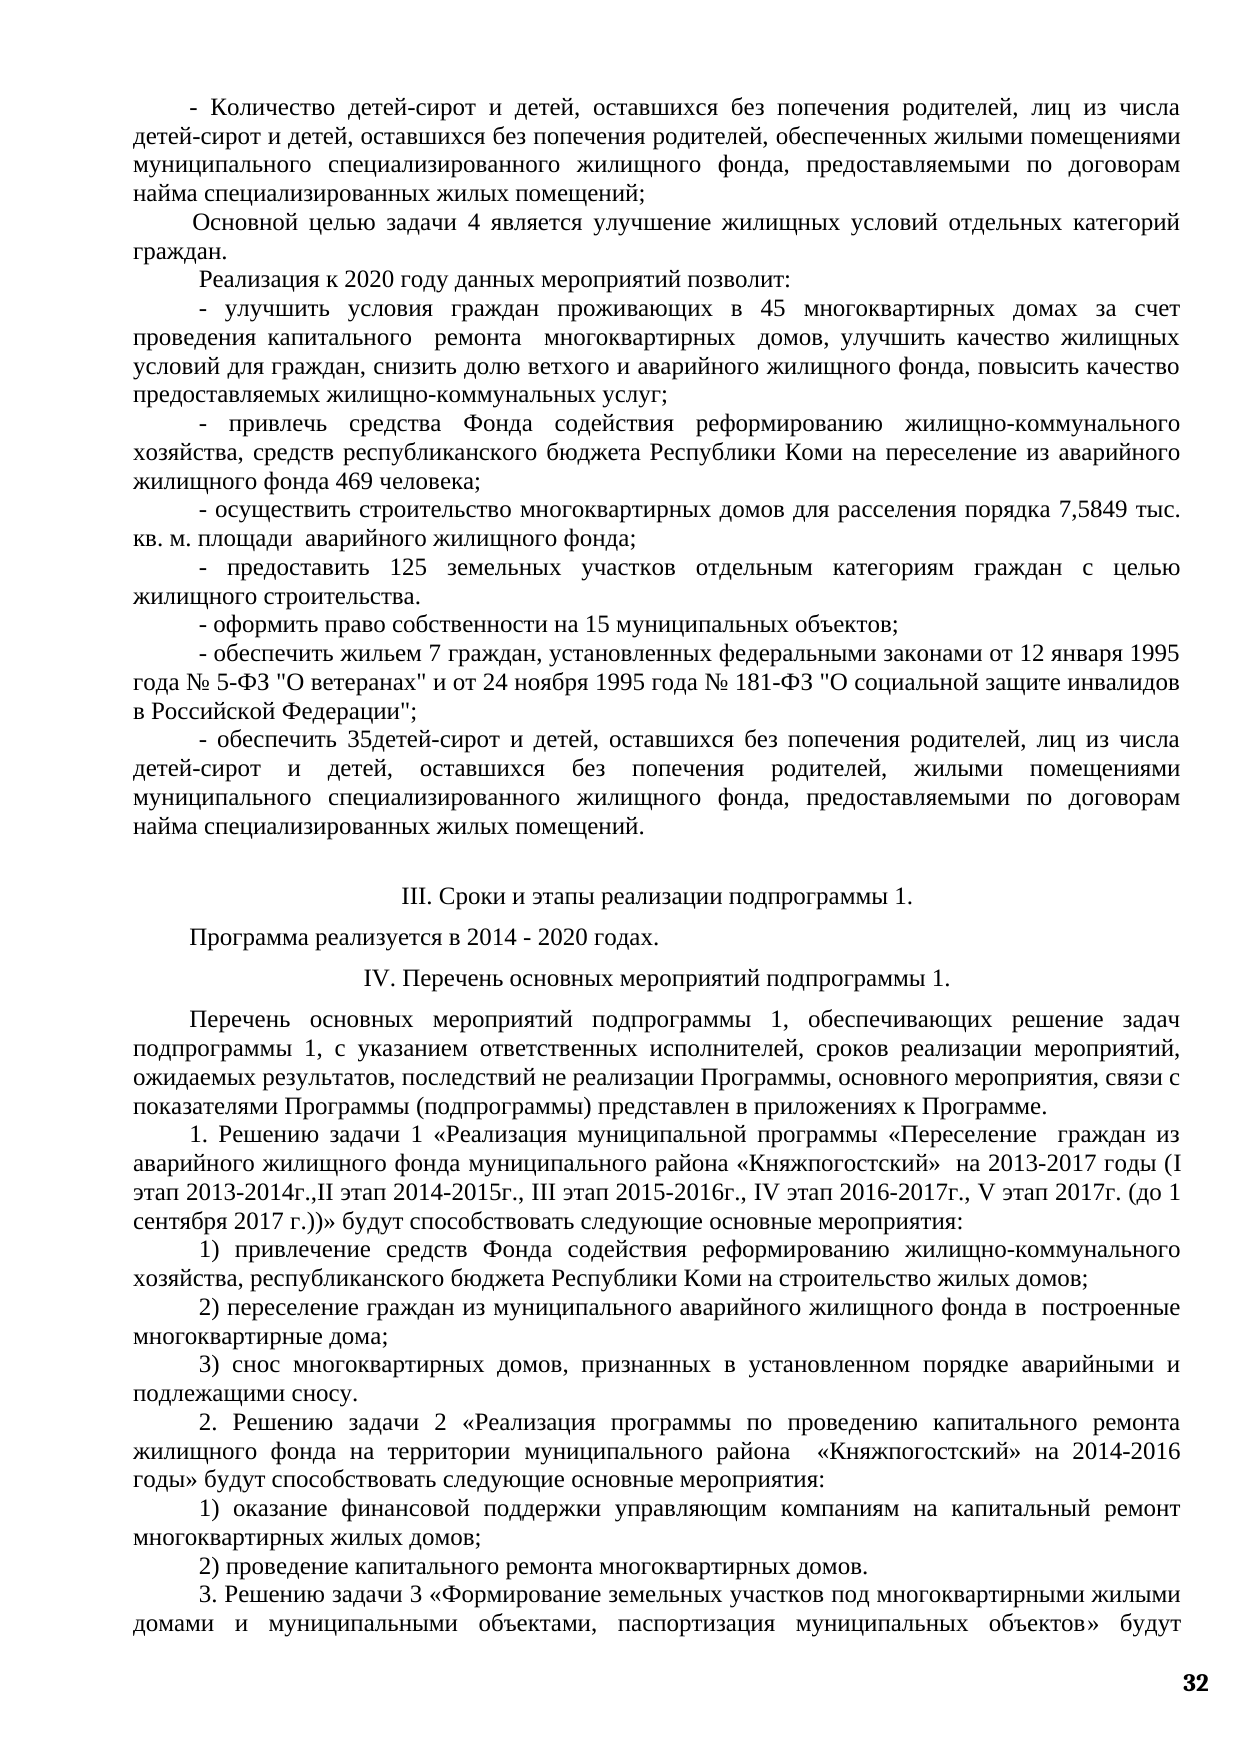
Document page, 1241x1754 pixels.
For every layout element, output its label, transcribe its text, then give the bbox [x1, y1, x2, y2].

text 1) оказание финансовой поддержки управляющим компаниям на капитальный ремонт многоквартирных жилых домов; [133, 1493, 1181, 1551]
text 2. Решению задачи 2 «Реализация программы по проведению капитального ремонта жилищного фонда на территории муниципального района «Княжпогостский» на 2014-2016 годы» будут способствовать следующие основные мероприятия: [133, 1407, 1181, 1493]
text Реализация к 2020 году данных мероприятий позволит: [133, 264, 1181, 293]
text - осуществить строительство многоквартирных домов для расселения порядка 7,5849 тыс. кв. м. площади аварийного жилищного фонда; [133, 494, 1181, 552]
text - Количество детей-сирот и детей, оставшихся без попечения родителей, лиц из числа детей-сирот и детей, оставшихся без попечения родителей, обеспеченных жилыми помещениями муниципального специализированного жилищного фонда, предоставляемыми по договорам найма специализированных жилых помещений; [133, 92, 1181, 207]
text 1) привлечение средств Фонда содействия реформированию жилищно-коммунального хозяйства, республиканского бюджета Республики Коми на строительство жилых домов; [133, 1234, 1181, 1292]
text - предоставить 125 земельных участков отдельным категориям граждан с целью жилищного строительства. [133, 552, 1181, 609]
text 3) снос многоквартирных домов, признанных в установленном порядке аварийными и подлежащими сносу. [133, 1349, 1181, 1407]
text 2) переселение граждан из муниципального аварийного жилищного фонда в построенные многоквартирные дома; [133, 1292, 1181, 1349]
text IV. Перечень основных мероприятий подпрограммы 1. [133, 963, 1181, 992]
text 2) проведение капитального ремонта многоквартирных домов. [133, 1551, 1181, 1579]
text Основной целью задачи 4 является улучшение жилищных условий отдельных категорий граждан. [133, 207, 1181, 264]
text III. Сроки и этапы реализации подпрограммы 1. [133, 881, 1181, 909]
text - обеспечить жильем 7 граждан, установленных федеральными законами от 12 января 1995 года № 5-ФЗ "О ветеранах" и от 24 ноября 1995 года № 181-ФЗ "О социальной защите инвалидов в Российской Федерации"; [133, 638, 1181, 724]
text Перечень основных мероприятий подпрограммы 1, обеспечивающих решение задач подпрограммы 1, с указанием ответственных исполнителей, сроков реализации мероприятий, ожидаемых результатов, последствий не реализации Программы, основного мероприятия, связи с показателями Программы (подпрограммы) представлен в приложениях к Программе. [133, 1004, 1181, 1119]
text - привлечь средства Фонда содействия реформированию жилищно-коммунального хозяйства, средств республиканского бюджета Республики Коми на переселение из аварийного жилищного фонда 469 человека; [133, 408, 1181, 494]
text - обеспечить 35детей-сирот и детей, оставшихся без попечения родителей, лиц из числа детей-сирот и детей, оставшихся без попечения родителей, жилыми помещениями муниципального специализированного жилищного фонда, предоставляемыми по договорам найма специализированных жилых помещений. [133, 724, 1181, 839]
text Программа реализуется в 2014 - 2020 годах. [133, 922, 1181, 951]
text - оформить право собственности на 15 муниципальных объектов; [133, 609, 1181, 638]
text - улучшить условия граждан проживающих в 45 многоквартирных домах за счет проведения капитального ремонта многоквартирных домов, улучшить качество жилищных условий для граждан, снизить долю ветхого и аварийного жилищного фонда, повысить качество предоставляемых жилищно-коммунальных услуг; [133, 293, 1181, 408]
text 1. Решению задачи 1 «Реализация муниципальной программы «Переселение граждан из аварийного жилищного фонда муниципального района «Княжпогостский» на 2013-2017 годы (I этап 2013-2014г.,II этап 2014-2015г., III этап 2015-2016г., IV этап 2016-2017г., V этап 2017г. (до 1 сентября .))» будут способствовать следующие основные мероприятия: [133, 1119, 1181, 1234]
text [133, 1579, 1181, 1637]
